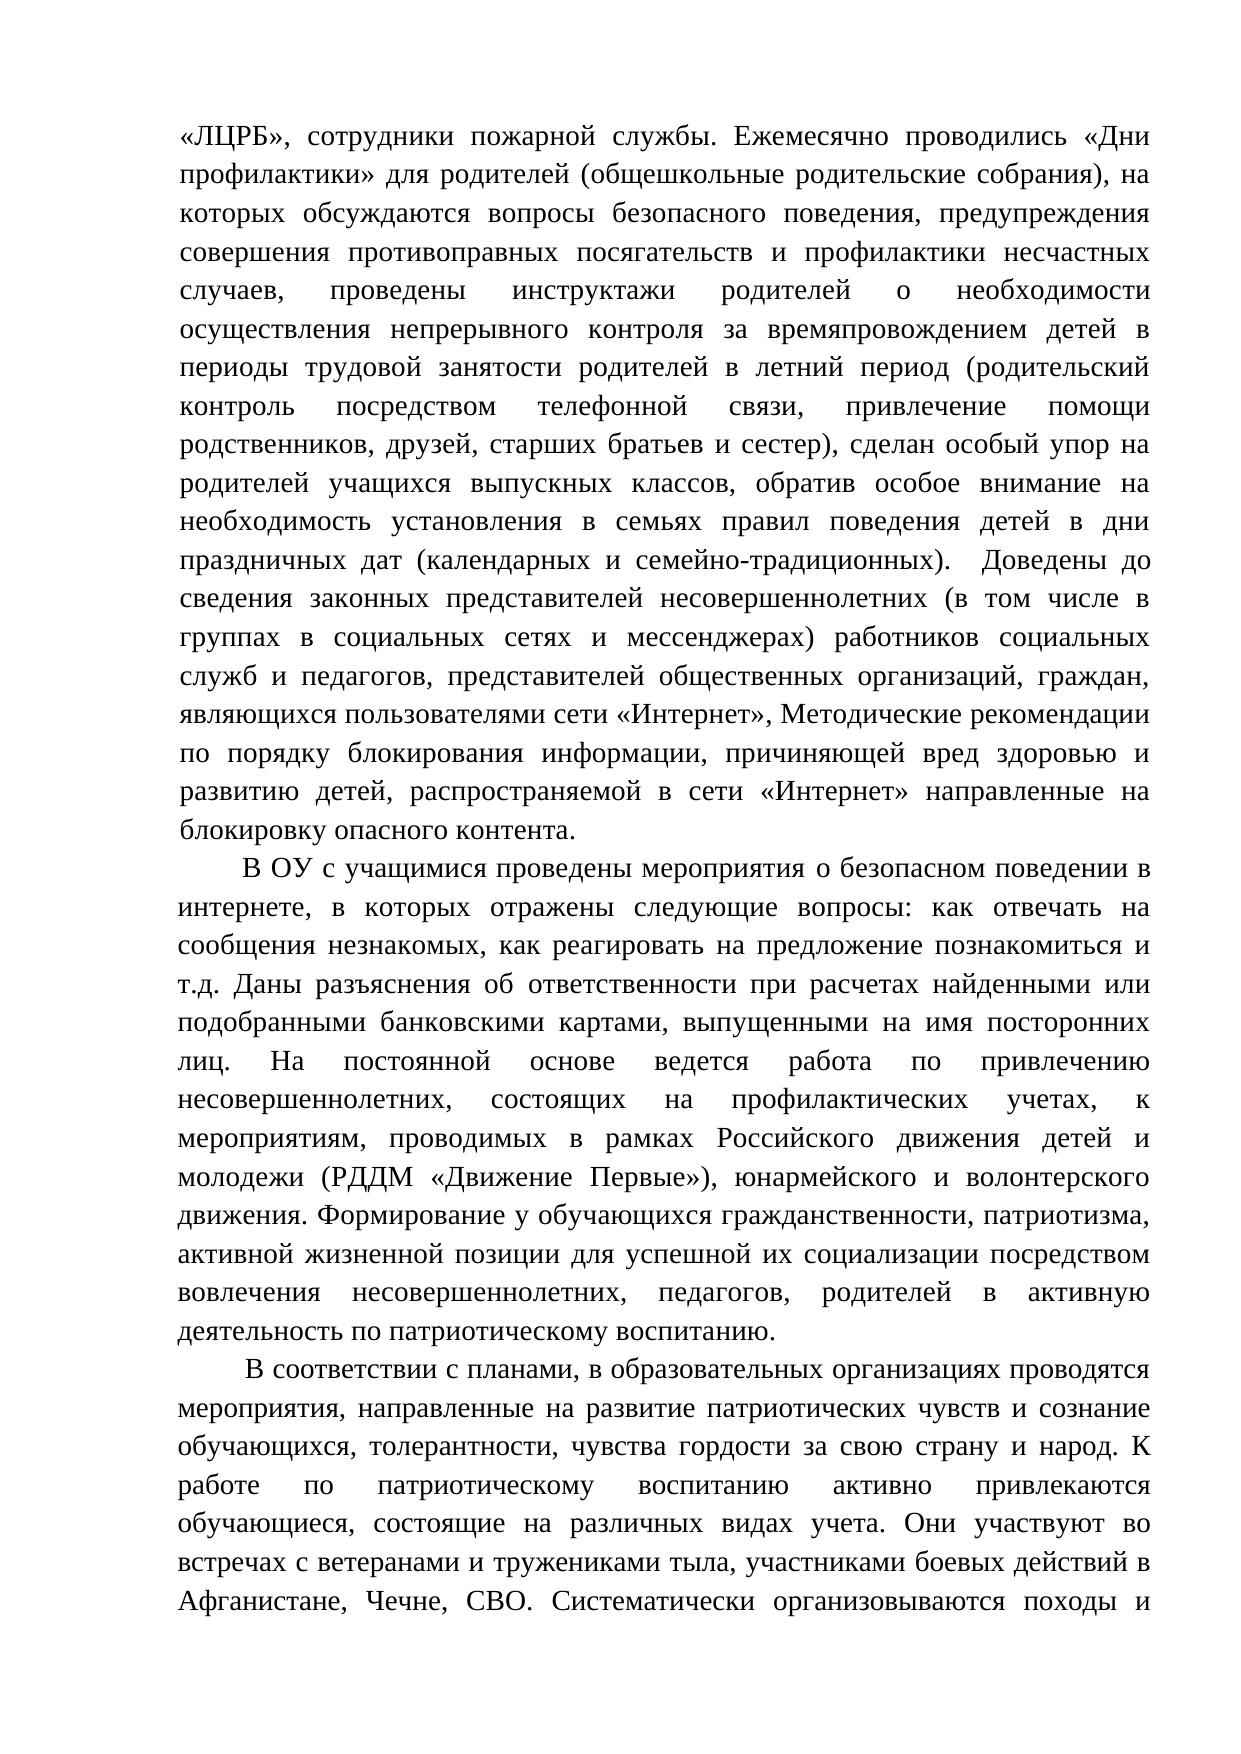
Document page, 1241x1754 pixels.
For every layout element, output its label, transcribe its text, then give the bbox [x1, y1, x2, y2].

text В ОУ с учащимися проведены мероприятия о безопасном поведении в интернете, в которых отражены следующие вопросы: как отвечать на сообщения незнакомых, как реагировать на предложение познакомиться и т.д. Даны разъяснения об ответственности при расчетах найденными или подобранными банковскими картами, выпущенными на имя посторонних лиц. На постоянной основе ведется работа по привлечению несовершеннолетних, состоящих на профилактических учетах, к мероприятиям, проводимых в рамках Российского движения детей и молодежи (РДДМ «Движение Первые»), юнармейского и волонтерского движения. Формирование у обучающихся гражданственности, патриотизма, активной жизненной позиции для успешной их социализации посредством вовлечения несовершеннолетних, педагогов, родителей в активную деятельность по патриотическому воспитанию. [177, 850, 1152, 1346]
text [177, 1351, 1152, 1616]
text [179, 118, 1152, 845]
